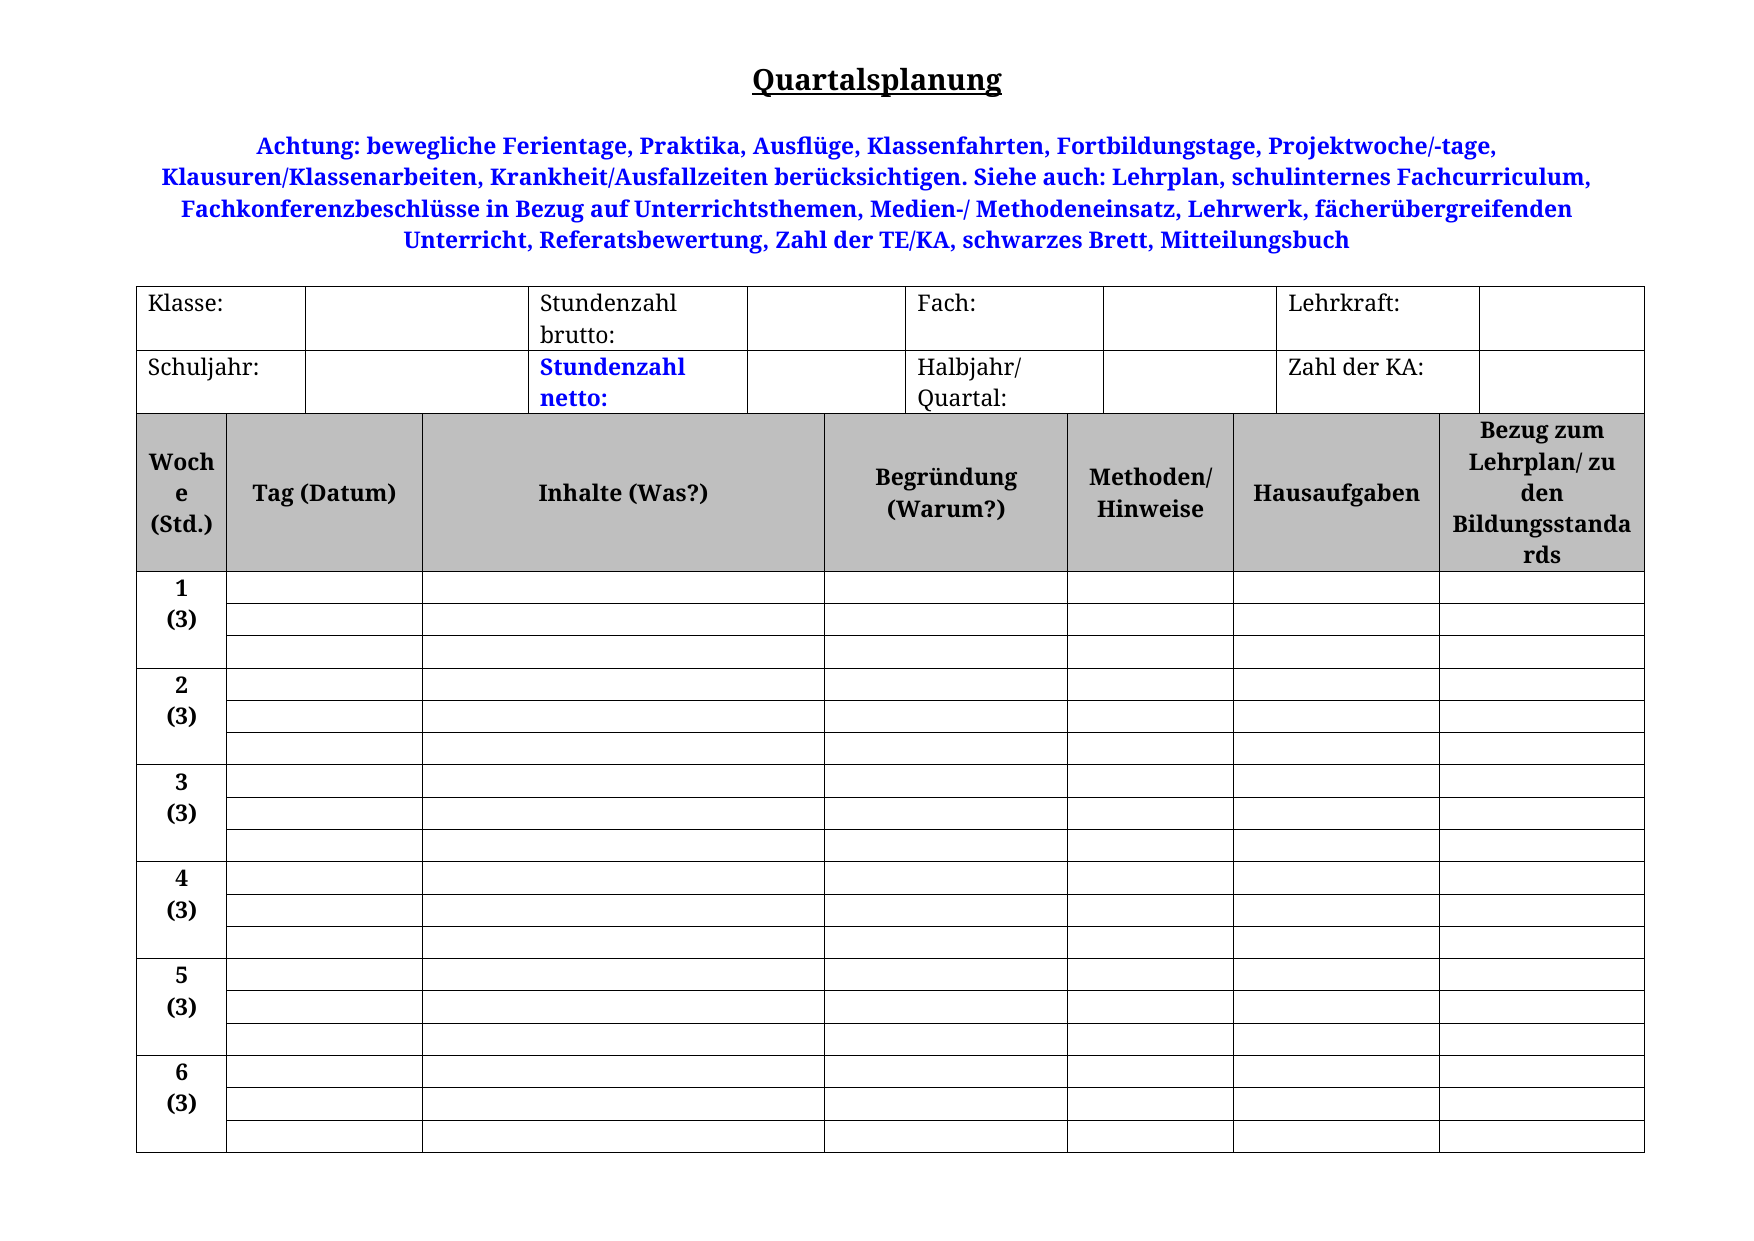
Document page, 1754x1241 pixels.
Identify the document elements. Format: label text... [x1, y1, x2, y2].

table_cell [1068, 1121, 1233, 1152]
table_cell [825, 604, 1067, 635]
table_cell [825, 862, 1067, 893]
table_cell [825, 1056, 1067, 1087]
table_cell [423, 669, 824, 700]
table_cell 5 (3) [137, 959, 226, 1055]
table_cell [423, 830, 824, 861]
table_cell [227, 798, 422, 829]
table_cell Woche (Std.) [137, 414, 226, 571]
table_cell [227, 895, 422, 926]
table_cell 3 (3) [137, 765, 226, 861]
table_cell [825, 959, 1067, 990]
table_header Stundenzahl brutto: [529, 287, 747, 350]
table_header Klasse: [137, 287, 305, 350]
table_cell [423, 895, 824, 926]
table_cell [1440, 572, 1644, 603]
table_cell [1440, 765, 1644, 797]
table_cell [825, 572, 1067, 603]
table_cell [1068, 862, 1233, 893]
table_cell [1104, 351, 1276, 413]
table_cell [825, 991, 1067, 1023]
table_cell [423, 959, 824, 990]
table_cell [423, 991, 824, 1023]
table_cell [423, 733, 824, 764]
table_cell [1440, 1056, 1644, 1087]
table_cell [825, 1088, 1067, 1119]
table_cell Methoden/ Hinweise [1068, 414, 1233, 571]
table_cell [1234, 733, 1439, 764]
table_cell [1234, 862, 1439, 893]
table_cell [1068, 1024, 1233, 1055]
table_cell [1234, 1056, 1439, 1087]
table_cell Stundenzahl netto: [529, 351, 747, 413]
table_cell [1068, 991, 1233, 1023]
table_cell [227, 572, 422, 603]
text Achtung: bewegliche Ferientage, Praktika, Ausflüge, Klassenfahrten, Fortbildungstage, Projektwoche/-tage, Klausuren/Klassenarbeiten, Krankheit/Ausfallzeiten berücksichtigen. Siehe auch: Lehrplan, schulinternes Fachcurriculum, Fachkonferenzbeschlüsse in Bezug auf Unterrichtsthemen, Medien-/ Methodeneinsatz, Lehrwerk, fächerübergreifenden Unterricht, Referatsbewertung, Zahl der TE/KA, schwarzes Brett, Mitteilungsbuch [118, 130, 1636, 255]
table_cell [1068, 636, 1233, 667]
table_header [306, 287, 528, 350]
table_cell [1234, 1024, 1439, 1055]
table_cell [423, 1088, 824, 1119]
table_cell [825, 765, 1067, 797]
table_header [1480, 287, 1644, 350]
table_cell [1440, 959, 1644, 990]
table_cell [423, 798, 824, 829]
table_cell [423, 1024, 824, 1055]
table_cell [1480, 351, 1644, 413]
table_cell [825, 830, 1067, 861]
table_cell [306, 351, 528, 413]
table_cell [825, 733, 1067, 764]
table_cell [1440, 798, 1644, 829]
table_cell [1068, 733, 1233, 764]
table_cell [825, 1024, 1067, 1055]
table_cell [1440, 636, 1644, 667]
table_cell [227, 991, 422, 1023]
table_cell [227, 1088, 422, 1119]
table_cell [1234, 927, 1439, 958]
table_cell [1440, 1088, 1644, 1119]
table_header [748, 287, 905, 350]
table_cell [1234, 572, 1439, 603]
table_cell [423, 1121, 824, 1152]
table_cell 2 (3) [137, 669, 226, 764]
table_cell [825, 669, 1067, 700]
table_cell [227, 1056, 422, 1087]
table_cell 1 (3) [137, 572, 226, 667]
text Quartalsplanung [118, 59, 1636, 99]
table_cell [1440, 1121, 1644, 1152]
table_cell [1440, 669, 1644, 700]
table_cell [1234, 798, 1439, 829]
table_cell [1234, 1121, 1439, 1152]
table_cell [1234, 701, 1439, 732]
table_cell [227, 669, 422, 700]
table_cell [1234, 765, 1439, 797]
table_cell Zahl der KA: [1277, 351, 1479, 413]
table_cell [1068, 927, 1233, 958]
table_cell [227, 1121, 422, 1152]
table_cell Bezug zum Lehrplan/ zu den Bildungsstandards [1440, 414, 1644, 571]
table_cell [227, 604, 422, 635]
table_cell [1440, 701, 1644, 732]
table_cell [423, 636, 824, 667]
table_cell [1440, 733, 1644, 764]
table_cell [227, 927, 422, 958]
table_cell [423, 604, 824, 635]
table_cell [1068, 572, 1233, 603]
table_cell [227, 1024, 422, 1055]
table_cell [825, 798, 1067, 829]
table_cell [1068, 765, 1233, 797]
table_cell [1440, 927, 1644, 958]
table_cell [1068, 798, 1233, 829]
table_cell [1234, 604, 1439, 635]
table_cell [227, 636, 422, 667]
table_cell [1234, 830, 1439, 861]
table_cell [1440, 991, 1644, 1023]
table_cell Schuljahr: [137, 351, 305, 413]
table_cell [1068, 895, 1233, 926]
table_cell [423, 572, 824, 603]
table_cell [227, 701, 422, 732]
table_cell [227, 765, 422, 797]
table_cell 4 (3) [137, 862, 226, 958]
table_cell [825, 636, 1067, 667]
table_cell [1234, 669, 1439, 700]
table_cell [1440, 862, 1644, 893]
table_cell [1440, 895, 1644, 926]
table_cell [1068, 830, 1233, 861]
table_cell [1068, 701, 1233, 732]
table_cell [423, 765, 824, 797]
table_cell [423, 1056, 824, 1087]
table_cell [825, 927, 1067, 958]
table_cell [1234, 959, 1439, 990]
table_cell [423, 701, 824, 732]
table_cell [825, 701, 1067, 732]
table_cell [1068, 959, 1233, 990]
table_cell [1068, 669, 1233, 700]
table_cell [1234, 895, 1439, 926]
table_cell 6 (3) [137, 1056, 226, 1152]
table_header Lehrkraft: [1277, 287, 1479, 350]
table_cell [227, 959, 422, 990]
table_cell [825, 1121, 1067, 1152]
table_cell [1068, 1088, 1233, 1119]
table_header [1104, 287, 1276, 350]
table_cell Inhalte (Was?) [423, 414, 824, 571]
table_cell [748, 351, 905, 413]
table_cell [1234, 636, 1439, 667]
table_cell Tag (Datum) [227, 414, 422, 571]
table_cell [1440, 604, 1644, 635]
table_cell [227, 862, 422, 893]
table_cell Hausaufgaben [1234, 414, 1439, 571]
table_cell [423, 862, 824, 893]
table_cell [227, 830, 422, 861]
table_cell Halbjahr/Quartal: [906, 351, 1103, 413]
table_cell [423, 927, 824, 958]
table_cell [825, 895, 1067, 926]
table_cell [1234, 991, 1439, 1023]
table_cell Begründung (Warum?) [825, 414, 1067, 571]
table_cell [227, 733, 422, 764]
table_cell [1440, 1024, 1644, 1055]
table_cell [1234, 1088, 1439, 1119]
table_cell [1068, 1056, 1233, 1087]
table_header Fach: [906, 287, 1103, 350]
table_cell [1440, 830, 1644, 861]
table_cell [1068, 604, 1233, 635]
